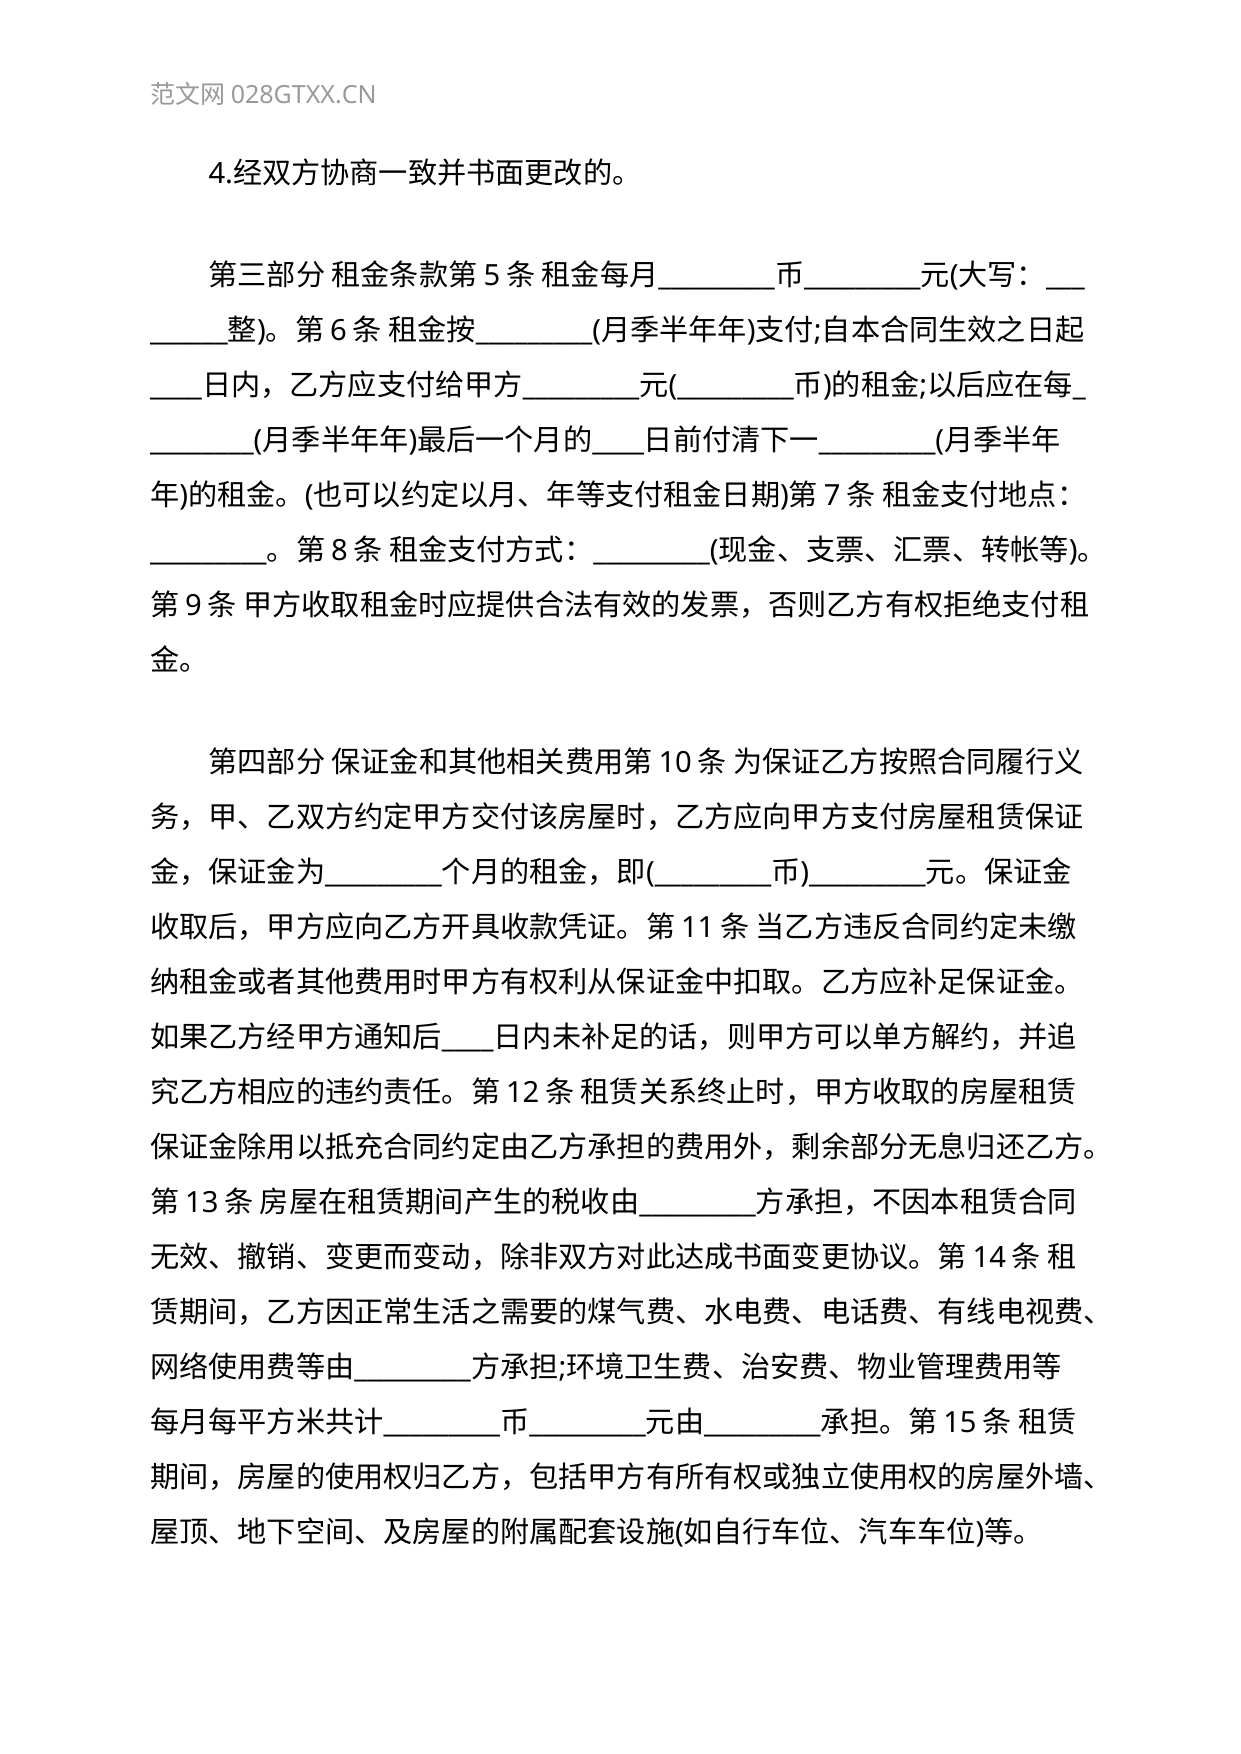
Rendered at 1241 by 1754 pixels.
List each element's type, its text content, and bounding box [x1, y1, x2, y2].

text 4.经双方协商一致并书面更改的。 [150, 150, 1090, 192]
text 第四部分 保证金和其他相关费用第10条 为保证乙方按照合同履行义务，甲、乙双方约定甲方交付该房屋时，乙方应向甲方支付房屋租赁保证金，保证金为_________个月的租金，即(_________币)_________元。保证金收取后，甲方应向乙方开具收款凭证。第11条 当乙方违反合同约定未缴纳租金或者其他费用时甲方有权利从保证金中扣取。乙方应补足保证金。如果乙方经甲方通知后____日内未补足的话，则甲方可以单方解约，并追究乙方相应的违约责任。第12条 租赁关系终止时，甲方收取的房屋租赁保证金除用以抵充合同约定由乙方承担的费用外，剩余部分无息归还乙方。第13条 房屋在租赁期间产生的税收由_________方承担，不因本租赁合同无效、撤销、变更而变动，除非双方对此达成书面变更协议。第14条 租赁期间，乙方因正常生活之需要的煤气费、水电费、电话费、有线电视费、网络使用费等由_________方承担;环境卫生费、治安费、物业管理费用等每月每平方米共计_________币_________元由_________承担。第15条 租赁期间，房屋的使用权归乙方，包括甲方有所有权或独立使用权的房屋外墙、屋顶、地下空间、及房屋的附属配套设施(如自行车位、汽车车位)等。 [150, 739, 1090, 1551]
text 第三部分 租金条款第5条 租金每月_________币_________元(大写：_________整)。第6条 租金按_________(月季半年年)支付;自本合同生效之日起____日内，乙方应支付给甲方_________元(_________币)的租金;以后应在每_________(月季半年年)最后一个月的____日前付清下一_________(月季半年年)的租金。(也可以约定以月、年等支付租金日期)第7条 租金支付地点：_________。第8条 租金支付方式：_________(现金、支票、汇票、转帐等)。第9条 甲方收取租金时应提供合法有效的发票，否则乙方有权拒绝支付租金。 [150, 252, 1090, 679]
